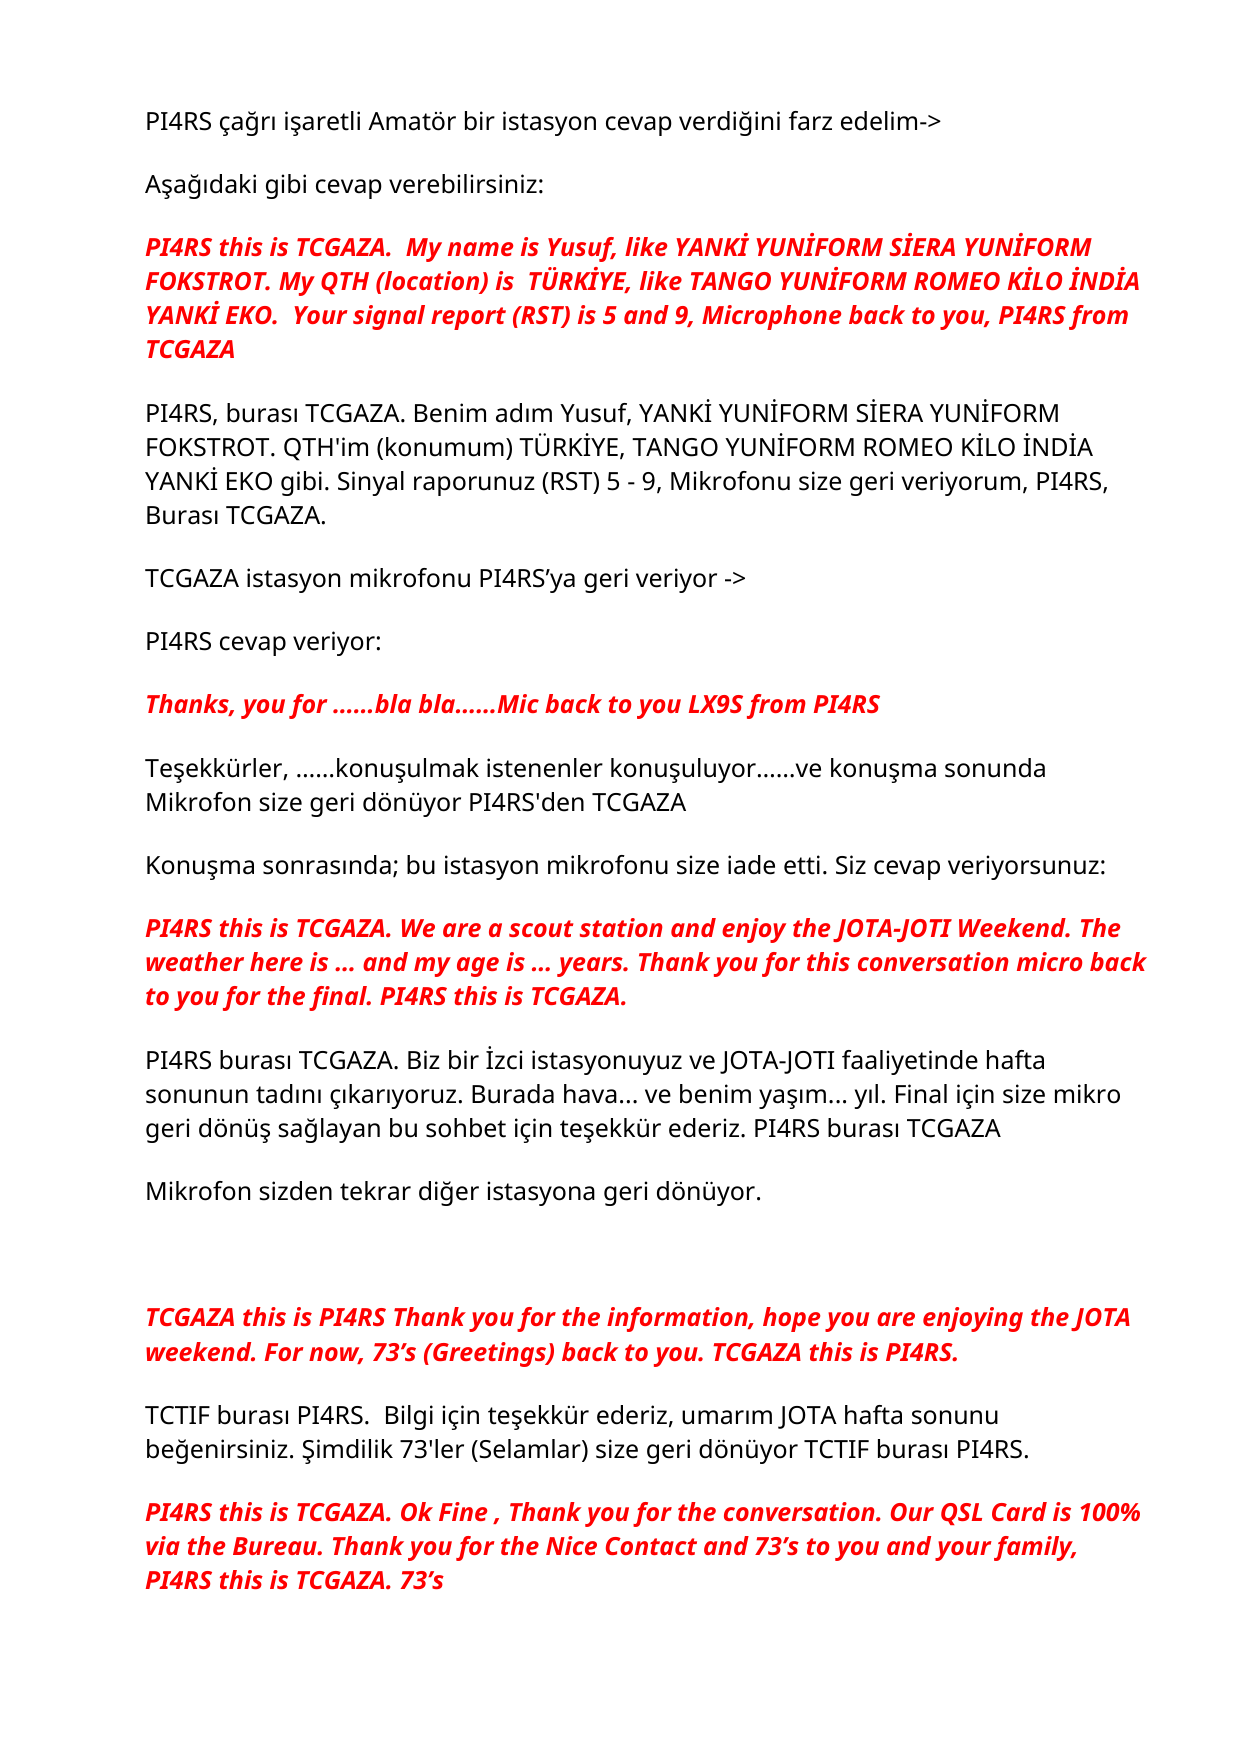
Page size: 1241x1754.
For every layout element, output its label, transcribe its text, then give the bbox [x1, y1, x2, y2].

text PI4RS çağrı işaretli Amatör bir istasyon cevap verdiğini farz edelim-> [145, 103, 1152, 137]
text PI4RS this is TCGAZA. Ok Fine , Thank you for the conversation. Our QSL Card is 100% via the Bureau. Thank you for the Nice Contact and 73’s to you and your family, PI4RS this is TCGAZA. 73’s [145, 1495, 1152, 1597]
text PI4RS this is TCGAZA. My name is Yusuf, like YANKİ YUNİFORM SİERA YUNİFORM FOKSTROT. My QTH (location) is TÜRKİYE, like TANGO YUNİFORM ROMEO KİLO İNDİA YANKİ EKO. Your signal report (RST) is 5 and 9, Microphone back to you, PI4RS from TCGAZA [145, 230, 1152, 366]
text PI4RS this is TCGAZA. We are a scout station and enjoy the JOTA-JOTI Weekend. The weather here is … and my age is … years. Thank you for this conversation micro back to you for the final. PI4RS this is TCGAZA. [145, 911, 1152, 1013]
text Konuşma sonrasında; bu istasyon mikrofonu size iade etti. Siz cevap veriyorsunuz: [145, 848, 1152, 882]
text TCGAZA istasyon mikrofonu PI4RS’ya geri veriyor -> [145, 561, 1152, 595]
text TCGAZA this is PI4RS Thank you for the information, hope you are enjoying the JOTA weekend. For now, 73’s (Greetings) back to you. TCGAZA this is PI4RS. [145, 1300, 1152, 1368]
text TCTIF burası PI4RS. Bilgi için teşekkür ederiz, umarım JOTA hafta sonunu beğenirsiniz. Şimdilik 73'ler (Selamlar) size geri dönüyor TCTIF burası PI4RS. [145, 1397, 1152, 1466]
text Teşekkürler, ……konuşulmak istenenler konuşuluyor……ve konuşma sonunda Mikrofon size geri dönüyor PI4RS'den TCGAZA [145, 750, 1152, 818]
text PI4RS cevap veriyor: [145, 624, 1152, 658]
text Mikrofon sizden tekrar diğer istasyona geri dönüyor. [145, 1174, 1152, 1208]
text Thanks, you for ……bla bla……Mic back to you LX9S from PI4RS [145, 687, 1152, 721]
text PI4RS, burası TCGAZA. Benim adım Yusuf, YANKİ YUNİFORM SİERA YUNİFORM FOKSTROT. QTH'im (konumum) TÜRKİYE, TANGO YUNİFORM ROMEO KİLO İNDİA YANKİ EKO gibi. Sinyal raporunuz (RST) 5 - 9, Mikrofonu size geri veriyorum, PI4RS, Burası TCGAZA. [145, 395, 1152, 532]
text PI4RS burası TCGAZA. Biz bir İzci istasyonuyuz ve JOTA-JOTI faaliyetinde hafta sonunun tadını çıkarıyoruz. Burada hava... ve benim yaşım... yıl. Final için size mikro geri dönüş sağlayan bu sohbet için teşekkür ederiz. PI4RS burası TCGAZA [145, 1042, 1152, 1144]
text Aşağıdaki gibi cevap verebilirsiniz: [145, 167, 1152, 201]
